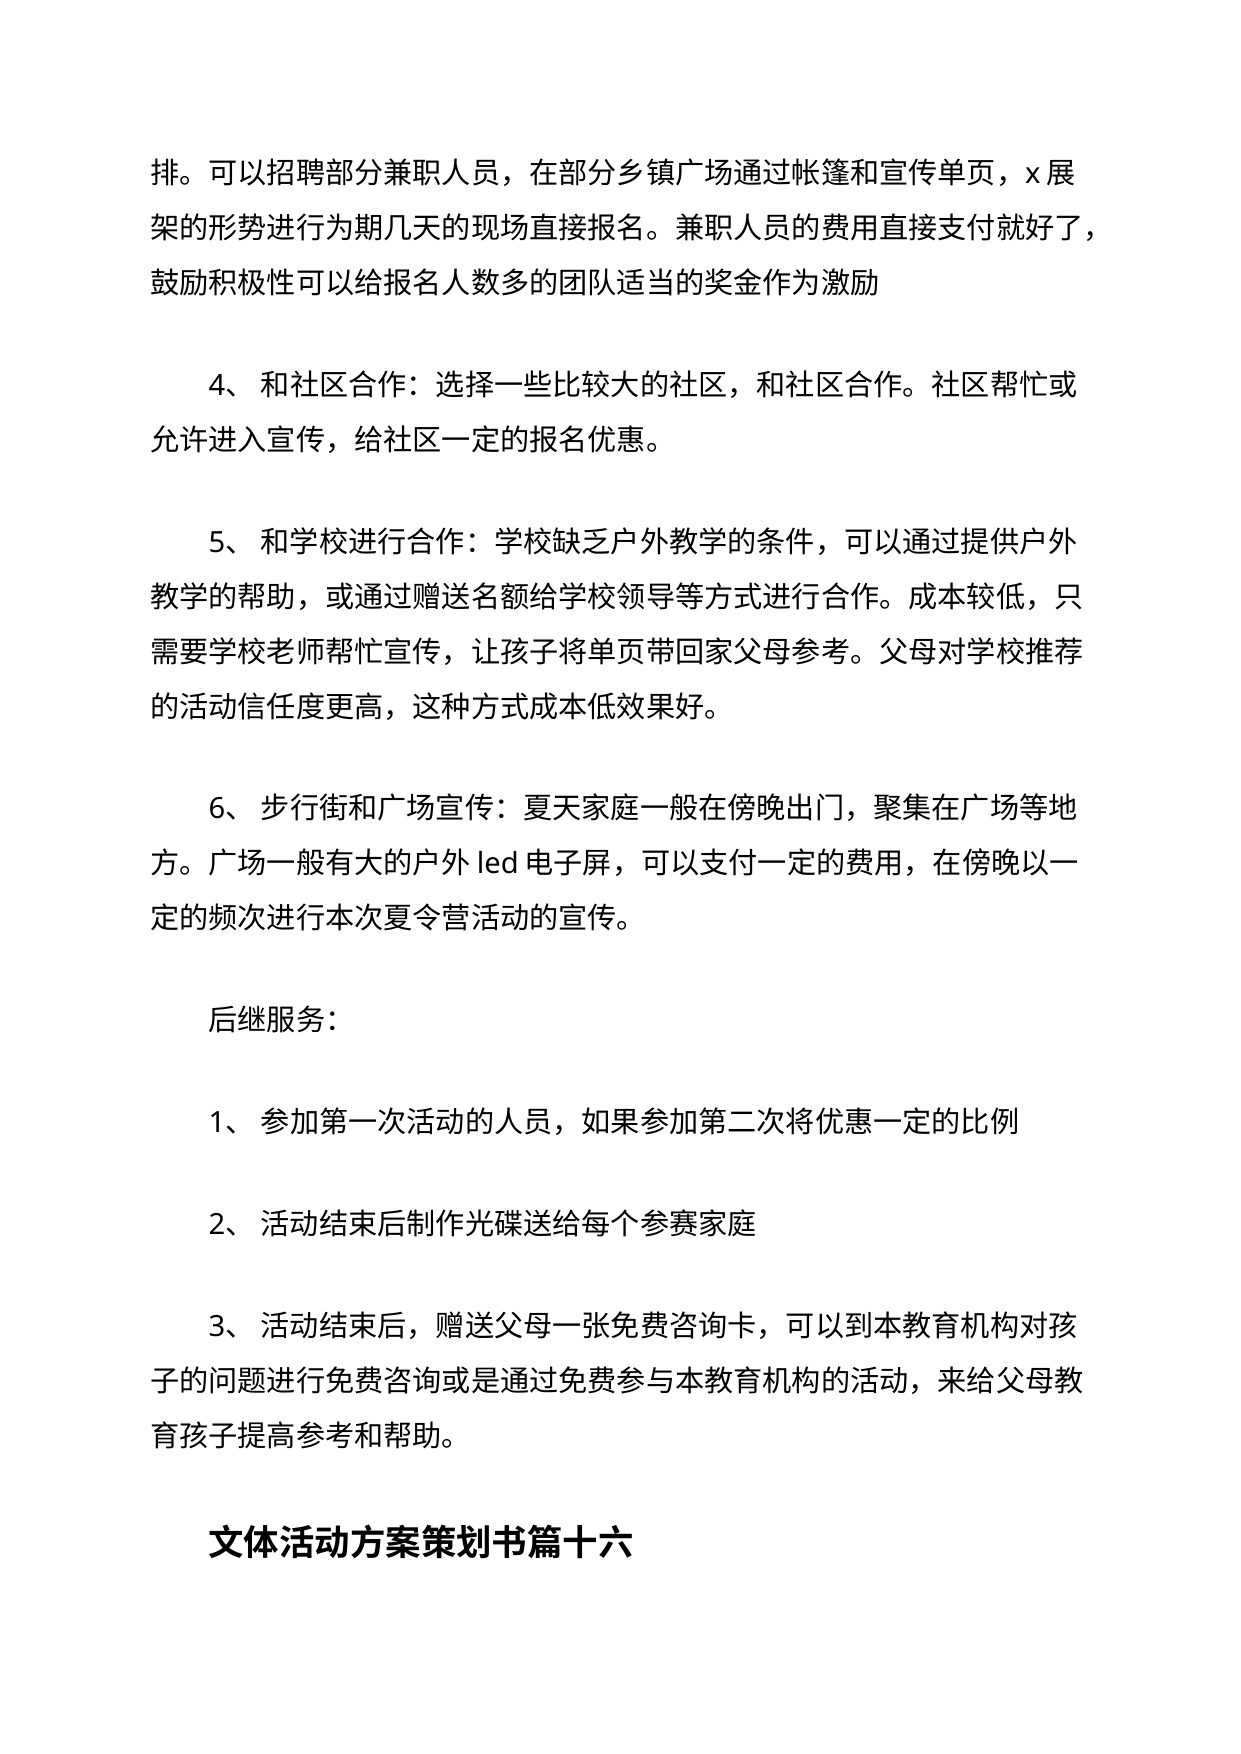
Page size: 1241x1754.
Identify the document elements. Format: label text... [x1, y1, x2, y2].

text 1、 参加第一次活动的人员，如果参加第二次将优惠一定的比例 [150, 1098, 1090, 1141]
text 文体活动方案策划书篇十六 [150, 1514, 1090, 1565]
text 4、 和社区合作：选择一些比较大的社区，和社区合作。社区帮忙或允许进入宣传，给社区一定的报名优惠。 [150, 362, 1090, 459]
text 5、 和学校进行合作：学校缺乏户外教学的条件，可以通过提供户外教学的帮助，或通过赠送名额给学校领导等方式进行合作。成本较低，只需要学校老师帮忙宣传，让孩子将单页带回家父母参考。父母对学校推荐的活动信任度更高，这种方式成本低效果好。 [150, 518, 1090, 726]
text 6、 步行街和广场宣传：夏天家庭一般在傍晚出门，聚集在广场等地方。广场一般有大的户外led电子屏，可以支付一定的费用，在傍晚以一定的频次进行本次夏令营活动的宣传。 [150, 785, 1090, 937]
text 后继服务： [150, 997, 1090, 1039]
text 3、 活动结束后，赠送父母一张免费咨询卡，可以到本教育机构对孩子的问题进行免费咨询或是通过免费参与本教育机构的活动，来给父母教育孩子提高参考和帮助。 [150, 1302, 1090, 1455]
text 2、 活动结束后制作光碟送给每个参赛家庭 [150, 1201, 1090, 1243]
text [150, 150, 1090, 302]
